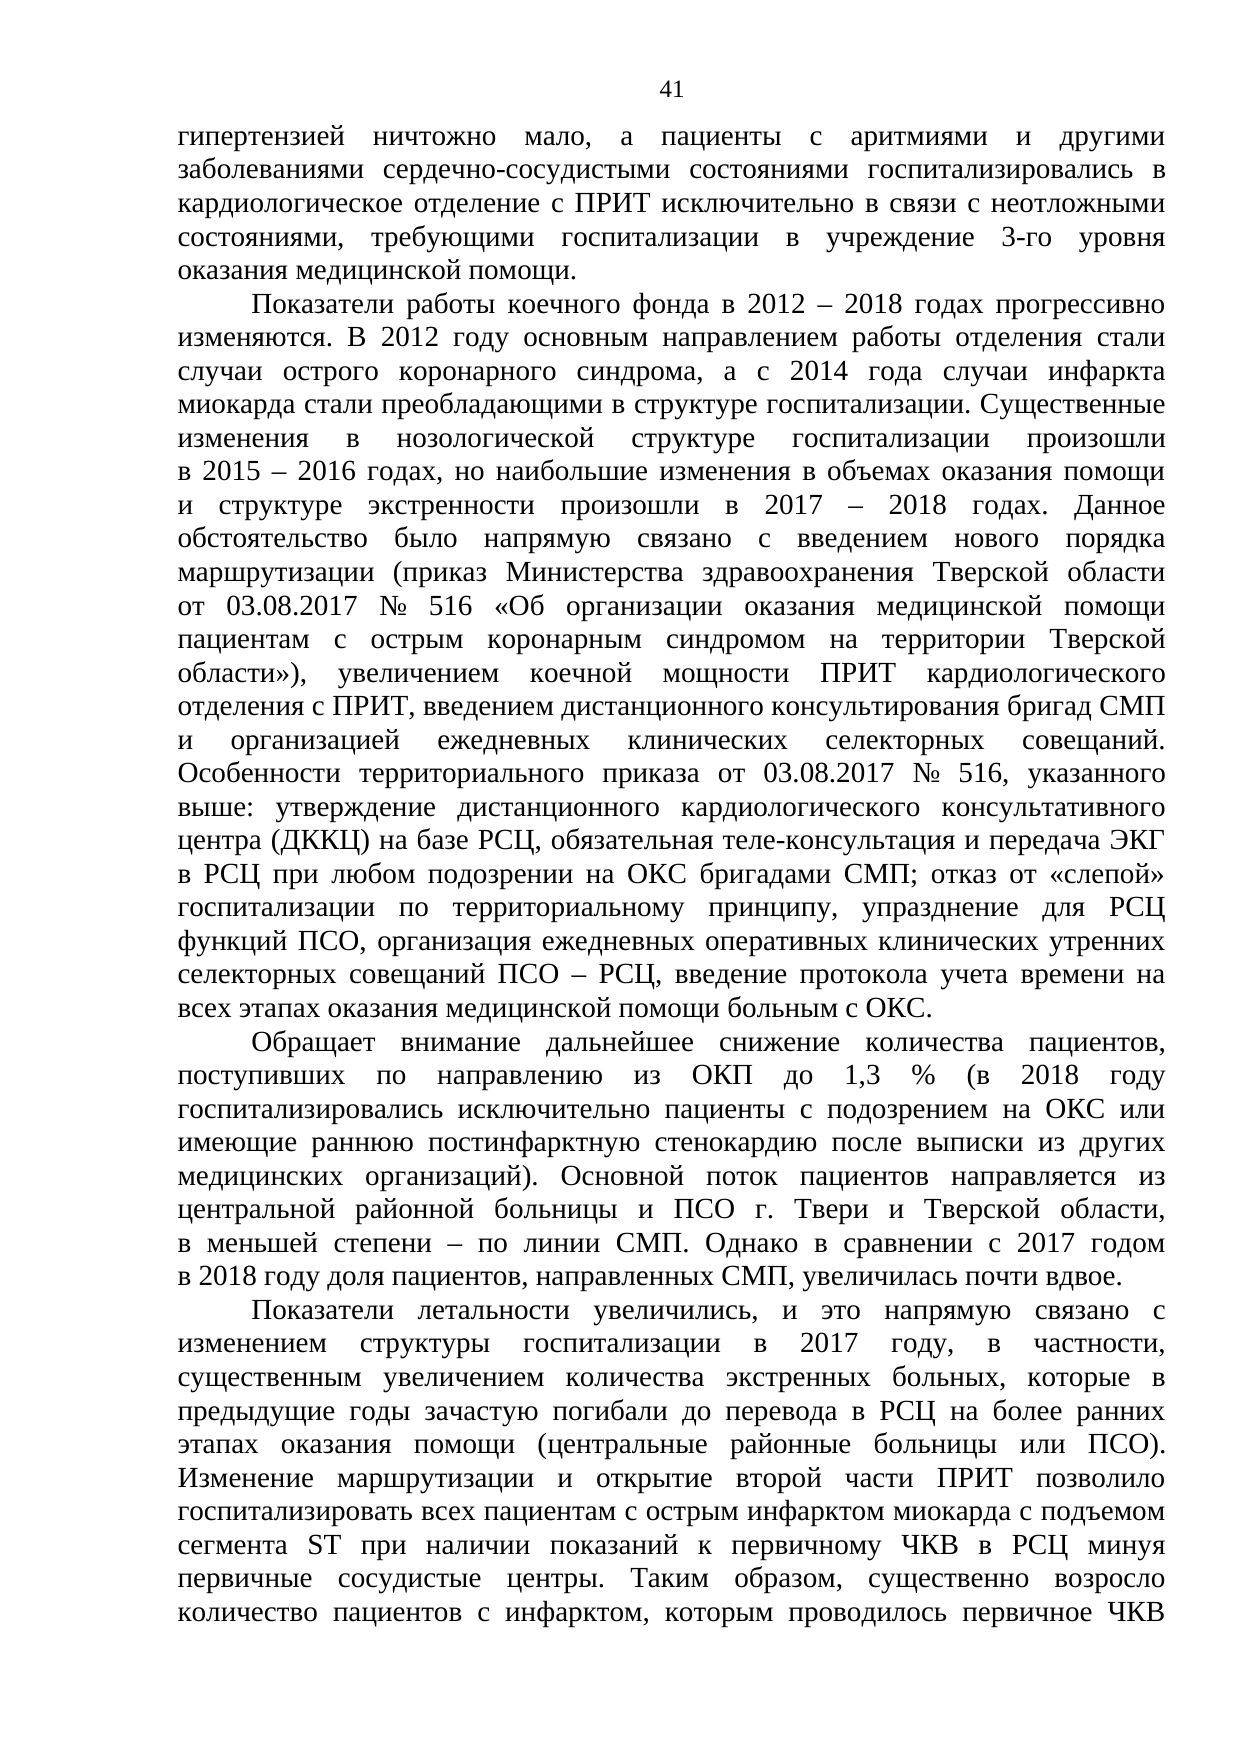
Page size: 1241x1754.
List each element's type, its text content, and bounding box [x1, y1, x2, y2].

text Показатели работы коечного фонда в 2012 – 2018 годах прогрессивно изменяются. В 2012 году основным направлением работы отделения стали случаи острого коронарного синдрома, а с 2014 года случаи инфаркта миокарда стали преобладающими в структуре госпитализации. Существенные изменения в нозологической структуре госпитализации произошли в 2015 – 2016 годах, но наибольшие изменения в объемах оказания помощи и структуре экстренности произошли в 2017 – 2018 годах. Данное обстоятельство было напрямую связано с введением нового порядка маршрутизации (приказ Министерства здравоохранения Тверской области от 03.08.2017 № 516 «Об организации оказания медицинской помощи пациентам с острым коронарным синдромом на территории Тверской области»), увеличением коечной мощности ПРИТ кардиологического отделения с ПРИТ, введением дистанционного консультирования бригад СМП и организацией ежедневных клинических селекторных совещаний. Особенности территориального приказа от 03.08.2017 № 516, указанного выше: утверждение дистанционного кардиологического консультативного центра (ДККЦ) на базе РСЦ, обязательная теле-консультация и передача ЭКГ в РСЦ при любом подозрении на ОКС бригадами СМП; отказ от «слепой» госпитализации по территориальному принципу, упразднение для РСЦ функций ПСО, организация ежедневных оперативных клинических утренних селекторных совещаний ПСО – РСЦ, введение протокола учета времени на всех этапах оказания медицинской помощи больным с ОКС. [177, 286, 1166, 1024]
text Обращает внимание дальнейшее снижение количества пациентов, поступивших по направлению из ОКП до 1,3 % (в 2018 году госпитализировались исключительно пациенты с подозрением на ОКС или имеющие раннюю постинфарктную стенокардию после выписки из других медицинских организаций). Основной поток пациентов направляется из центральной районной больницы и ПСО г. Твери и Тверской области, в меньшей степени – по линии СМП. Однако в сравнении с 2017 годом в 2018 году доля пациентов, направленных СМП, увеличилась почти вдвое. [177, 1024, 1166, 1292]
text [177, 118, 1166, 286]
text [177, 1292, 1166, 1627]
